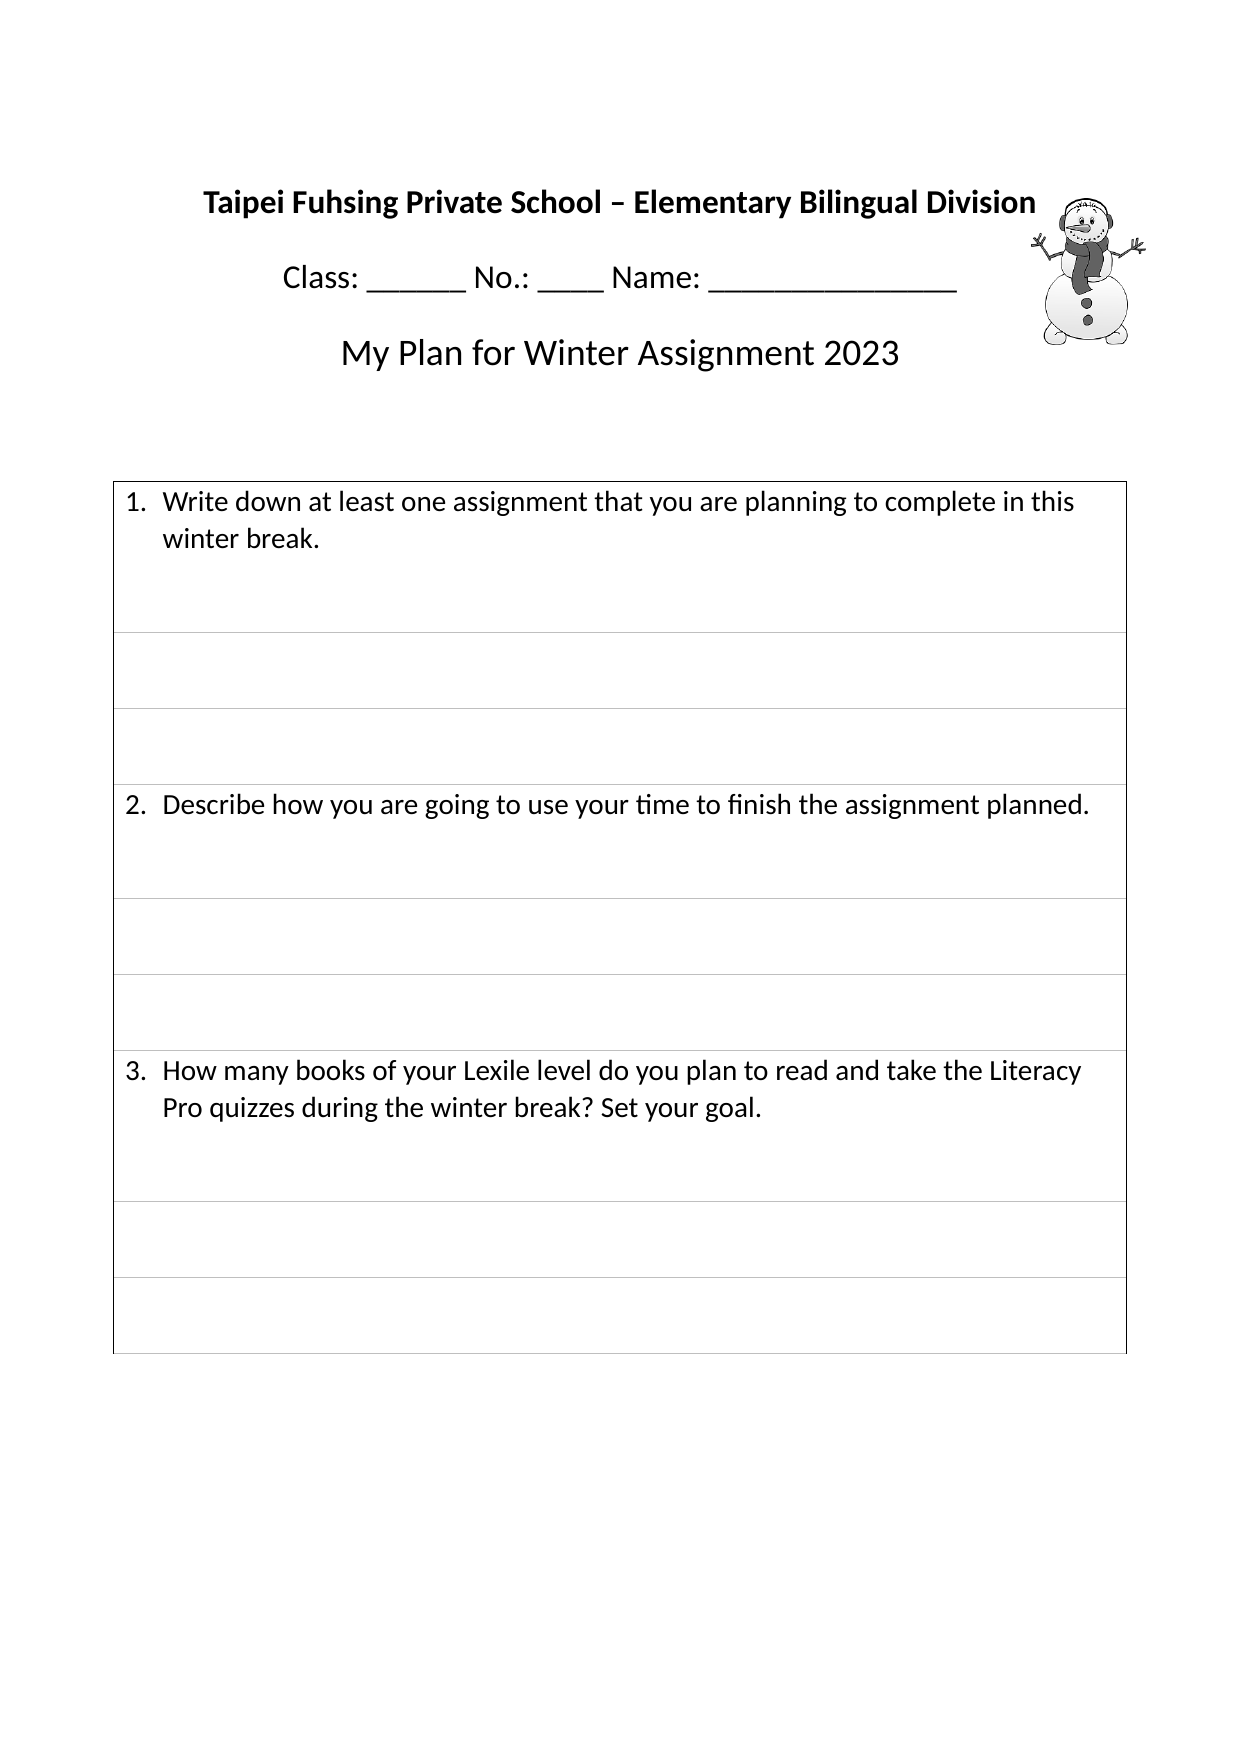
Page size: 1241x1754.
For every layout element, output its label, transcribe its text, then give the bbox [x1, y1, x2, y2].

table_cell [114, 975, 1126, 1050]
table_cell [114, 709, 1126, 784]
table_cell How many books of your Lexile level do you plan to read and take the Literacy Pro quizzes during the winter break? Set your goal. [114, 1051, 1126, 1201]
table_cell [114, 1278, 1126, 1353]
text Class: ______ No.: ____ Name: _______________ [187, 239, 1053, 314]
table_cell Describe how you are going to use your time to finish the assignment planned. [114, 785, 1126, 898]
table_cell [114, 633, 1126, 708]
table_cell [114, 899, 1126, 974]
text My Plan for Winter Assignment 2023 [187, 314, 1053, 389]
table_header Write down at least one assignment that you are planning to complete in this winter break. [114, 482, 1126, 632]
table_cell [114, 1202, 1126, 1277]
text Taipei Fuhsing Private School – Elementary Bilingual Division [187, 164, 1053, 239]
